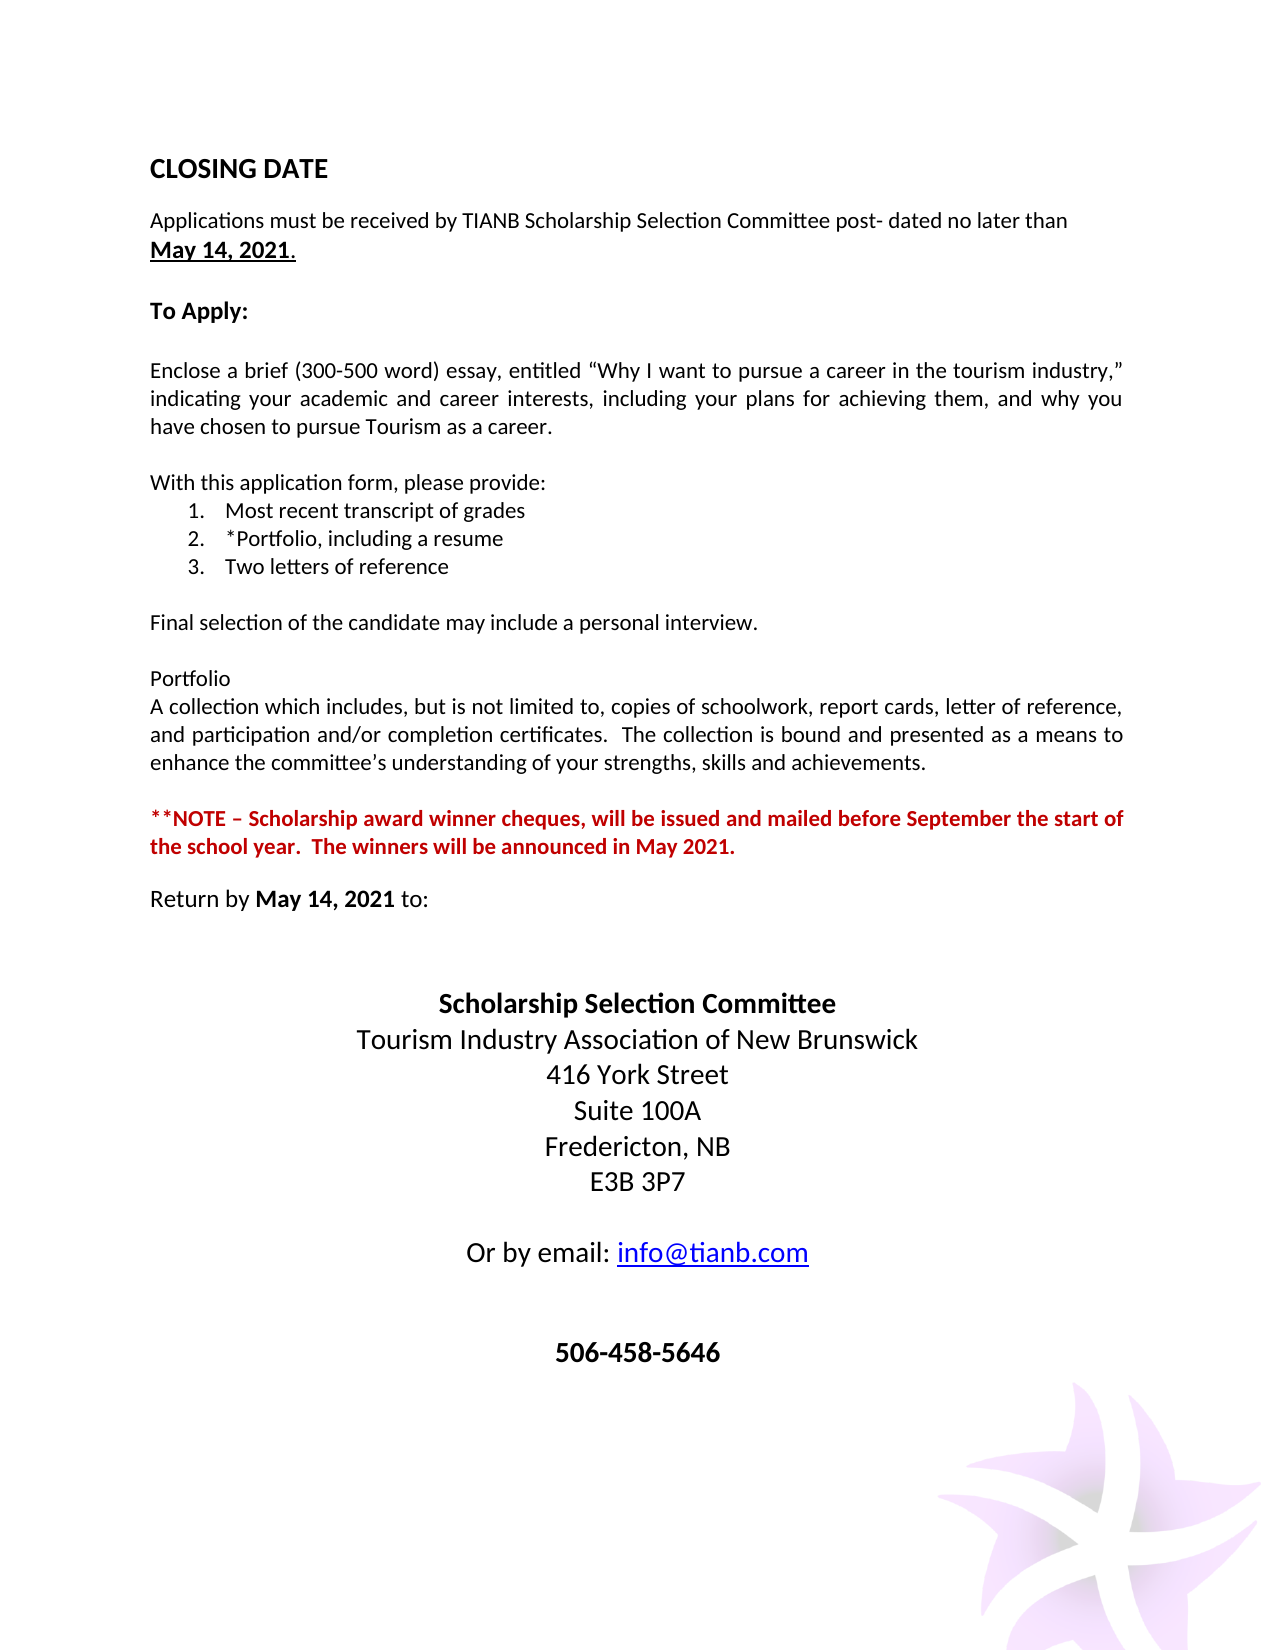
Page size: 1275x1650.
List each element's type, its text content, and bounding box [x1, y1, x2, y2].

text With this application form, please provide: [150, 468, 1125, 496]
text To Apply: [150, 295, 1125, 326]
text Final selection of the candidate may include a personal interview. [150, 608, 1125, 636]
text A collection which includes, but is not limited to, copies of schoolwork, report cards, letter of reference, and participation and/or completion certificates. The collection is bound and presented as a means to enhance the committee’s understanding of your strengths, skills and achievements. [150, 692, 1125, 776]
text 416 York Street [150, 1056, 1125, 1092]
text Enclose a brief (300-500 word) essay, entitled “Why I want to pursue a career in the tourism industry,” indicating your academic and career interests, including your plans for achieving them, and why you have chosen to pursue Tourism as a career. [150, 356, 1125, 440]
text May 14, 2021. [150, 234, 1125, 264]
text Or by email: info@tianb.com [150, 1234, 1125, 1270]
text Tourism Industry Association of [150, 1021, 1125, 1056]
text Portfolio [150, 664, 1125, 692]
text Scholarship Selection Committee [150, 985, 1125, 1021]
list Most recent transcript of grades [187, 496, 1125, 524]
text **NOTE – Scholarship award winner cheques, will be issued and mailed before September the start of the school year. The winners will be announced in May 2021. [150, 804, 1125, 860]
text CLOSING DATE [150, 150, 1125, 186]
list *Portfolio, including a resume [187, 524, 1125, 552]
text E3B 3P7 [150, 1163, 1125, 1199]
text Suite 100A [150, 1092, 1125, 1128]
text Applications must be received by TIANB Scholarship Selection Committee post- dated no later than [150, 206, 1125, 234]
text Fredericton, [150, 1128, 1125, 1163]
text 506-458-5646 [150, 1334, 1125, 1370]
list Two letters of reference [187, 552, 1125, 580]
text Return by May 14, 2021 to: [150, 883, 1125, 914]
